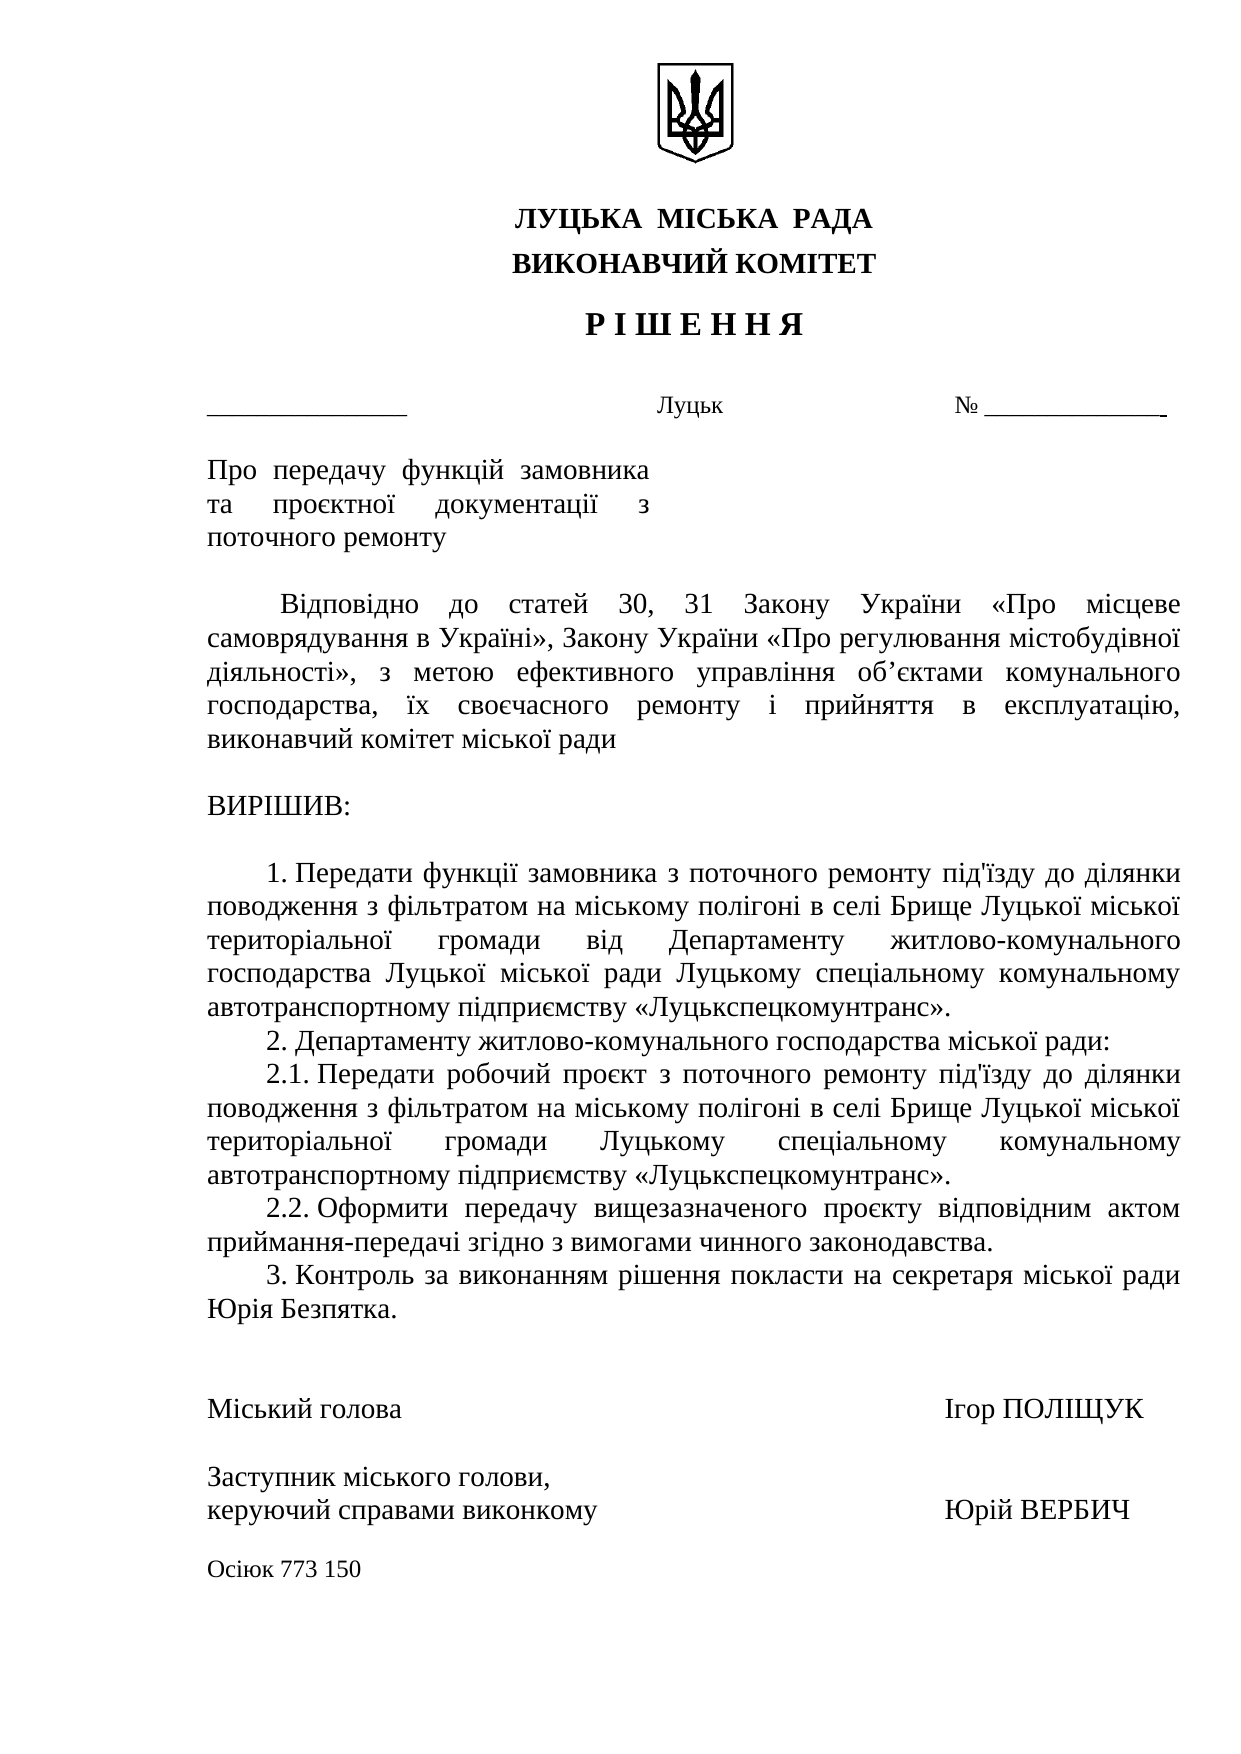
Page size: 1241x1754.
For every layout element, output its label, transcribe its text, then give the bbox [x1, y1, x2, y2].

text Про передачу функцій замовника та проєктної документації з поточного ремонту [207, 452, 650, 553]
text ________________ Луцьк № ______________ [207, 390, 1181, 419]
text 2.2. Оформити передачу вищезазначеного проєкту відповідним актом приймання-передачі згідно з вимогами чинного законодавства. [207, 1190, 1181, 1257]
text 2.1. Передати робочий проєкт з поточного ремонту під'їзду до ділянки поводження з фільтратом на міському полігоні в селі Брище Луцької міської територіальної громади Луцькому спеціальному комунальному автотранспортному підприємству «Луцькспецкомунтранс». [207, 1056, 1181, 1190]
text 3. Контроль за виконанням рішення покласти на секретаря міської ради Юрія Безпятка. [207, 1257, 1181, 1324]
text Відповідно до статей 30, 31 Закону України «Про місцеве самоврядування в Україні», Закону України «Про регулювання містобудівної діяльності», з метою ефективного управління об’єктами комунального господарства, їх своєчасного ремонту і прийняття в експлуатацію, виконавчий комітет міської ради [207, 587, 1181, 754]
text Заступник міського голови, [207, 1459, 1181, 1492]
text Міський голова Ігор ПОЛІЩУК [207, 1392, 1181, 1425]
text керуючий справами виконкому Юрій ВЕРБИЧ [207, 1492, 1181, 1526]
text 2. Департаменту житлово-комунального господарства міської ради: [207, 1023, 1181, 1056]
subtitle Р І Ш Е Н Н Я [207, 304, 1181, 342]
text ВИРІШИВ: [207, 788, 1181, 821]
subtitle ЛУЦЬКА МІСЬКА РАДА [207, 201, 1181, 234]
text Осіюк 773 150 [207, 1554, 1181, 1583]
subtitle ВИКОНАВЧИЙ КОМІТЕТ [207, 246, 1181, 280]
text 1. Передати функції замовника з поточного ремонту під'їзду до ділянки поводження з фільтратом на міському полігоні в селі Брище Луцької міської територіальної громади від Департаменту житлово-комунального господарства Луцької міської ради Луцькому спеціальному комунальному автотранспортному підприємству «Луцькспецкомунтранс». [207, 855, 1181, 1023]
